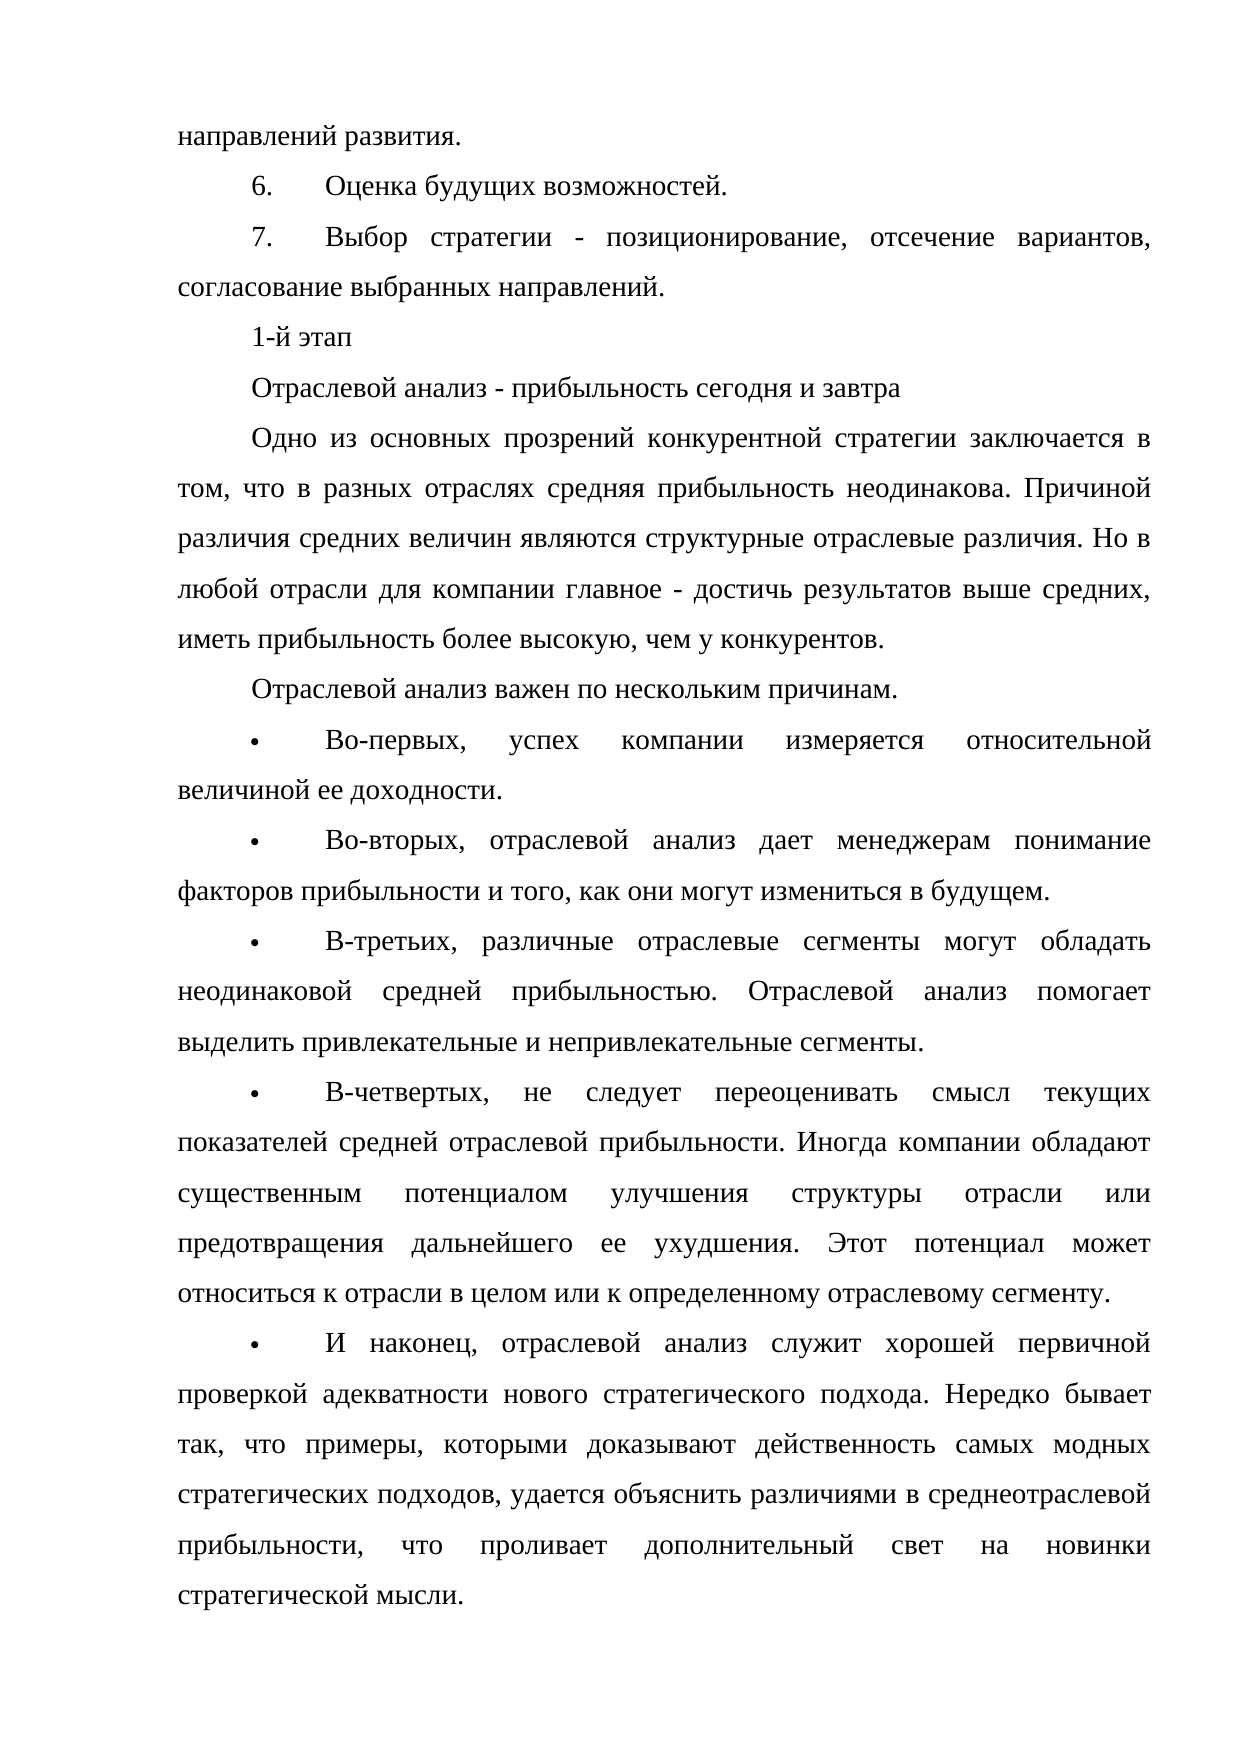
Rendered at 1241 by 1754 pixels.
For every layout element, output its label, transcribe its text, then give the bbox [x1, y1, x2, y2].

text 1-й этап [177, 319, 1152, 353]
text Отраслевой анализ важен по нескольким причинам. [177, 672, 1152, 705]
list В-четвертых, не следует переоценивать смысл текущих показателей средней отраслевой прибыльности. Иногда компании обладают существенным потенциалом улучшения структуры отрасли или предотвращения дальнейшего ее ухудшения. Этот потенциал может относиться к отрасли в целом или к определенному отраслевому сегменту. [177, 1074, 1152, 1309]
list Во-вторых, отраслевой анализ дает менеджерам понимание факторов прибыльности и того, как они могут измениться в будущем. [177, 822, 1152, 906]
list Оценка будущих возможностей. [177, 168, 1152, 202]
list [177, 118, 1152, 152]
list И наконец, отраслевой анализ служит хорошей первичной проверкой адекватности нового стратегического подхода. Нередко бывает так, что примеры, которыми доказывают действенность самых модных стратегических подходов, удается объяснить различиями в среднеотраслевой прибыльности, что проливает дополнительный свет на новинки стратегической мысли. [177, 1326, 1152, 1611]
text Отраслевой анализ - прибыльность сегодня и завтра [177, 370, 1152, 403]
text Одно из основных прозрений конкурентной стратегии заключается в том, что в разных отраслях средняя прибыльность неодинакова. Причиной различия средних величин являются структурные отраслевые различия. Но в любой отрасли для компании главное - достичь результатов выше средних, иметь прибыльность более высокую, чем у конкурентов. [177, 420, 1152, 655]
list Выбор стратегии - позиционирование, отсечение вариантов, согласование выбранных направлений. [177, 219, 1152, 303]
list В-третьих, различные отраслевые сегменты могут обладать неодинаковой средней прибыльностью. Отраслевой анализ помогает выделить привлекательные и непривлекательные сегменты. [177, 923, 1152, 1057]
list Во-первых, успех компании измеряется относительной величиной ее доходности. [177, 722, 1152, 806]
